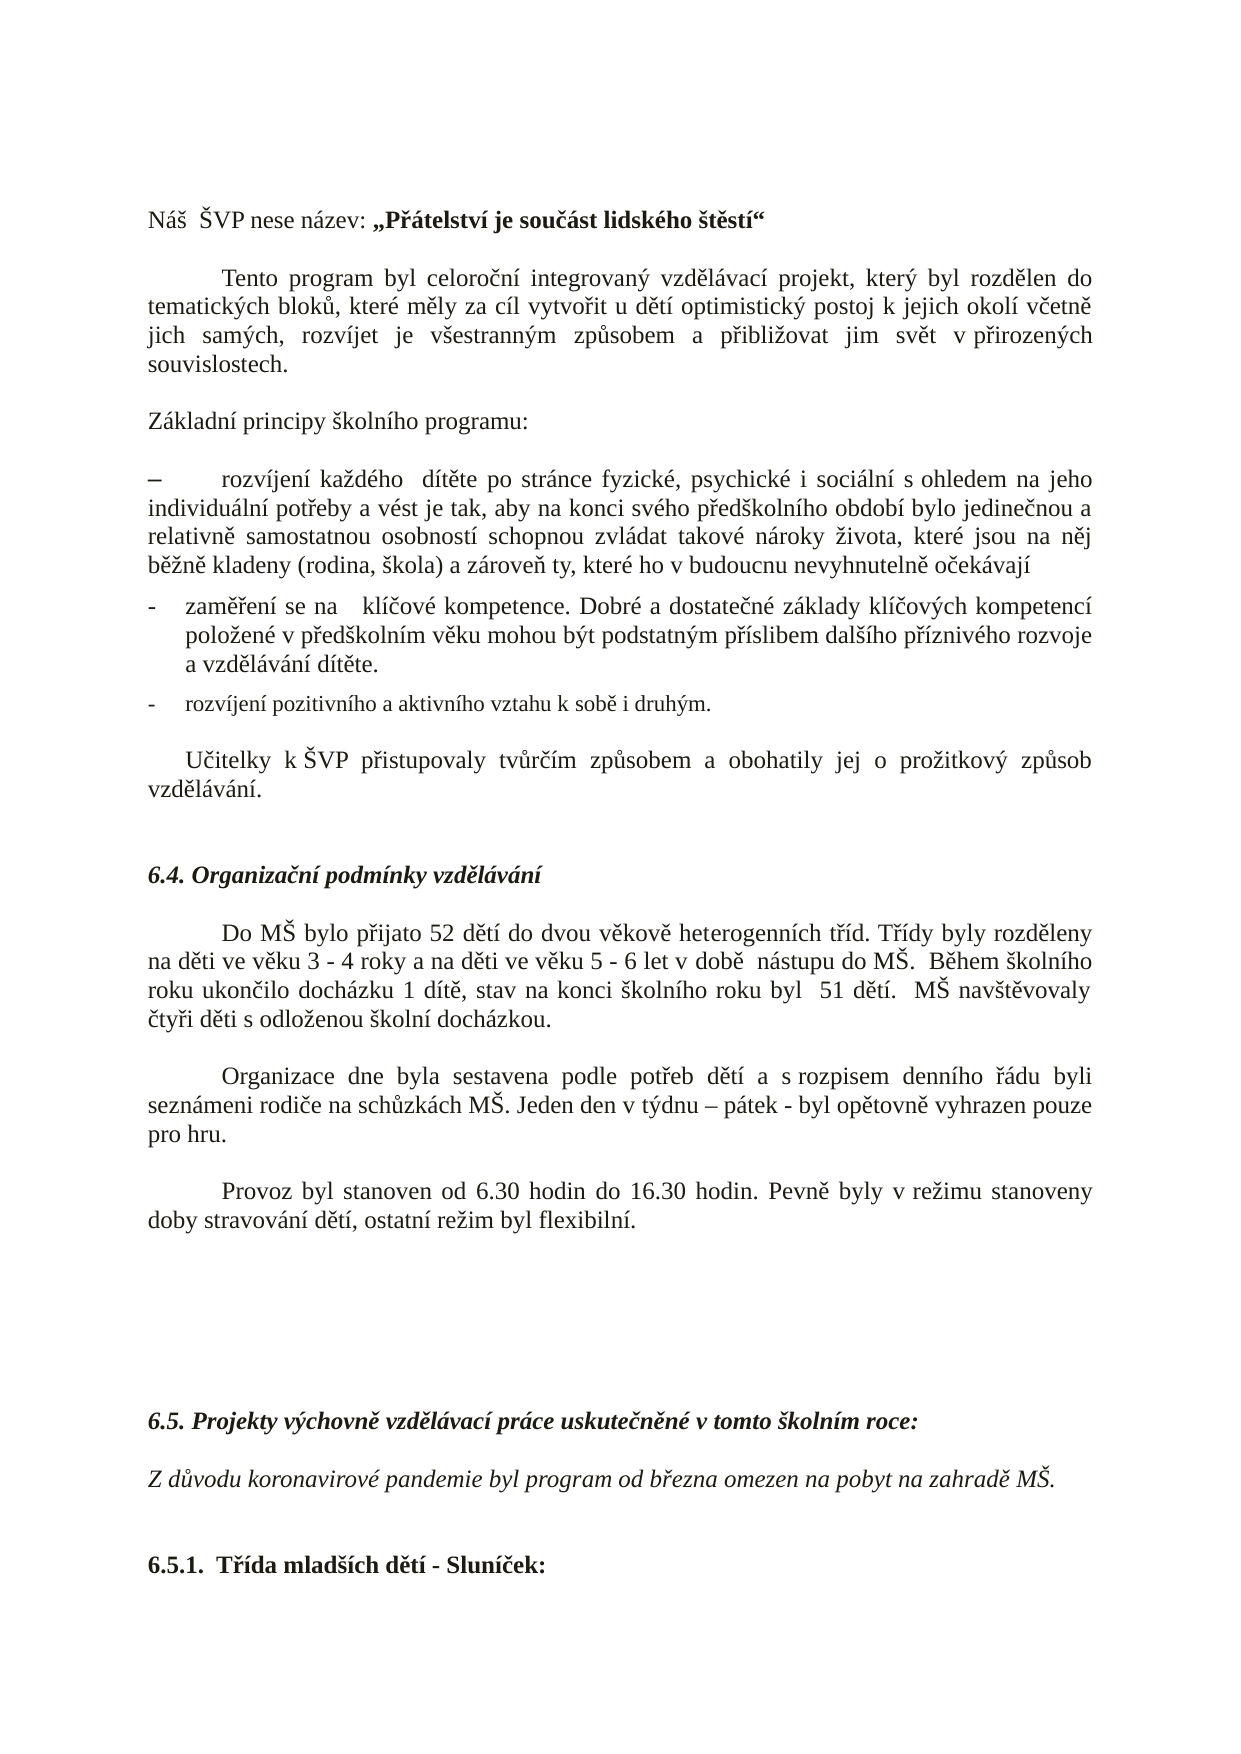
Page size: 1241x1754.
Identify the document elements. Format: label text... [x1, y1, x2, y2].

text Provoz byl stanoven od 6.30 hodin do 16.30 hodin. Pevně byly v režimu stanoveny doby stravování dětí, ostatní režim byl flexibilní. [148, 1176, 1093, 1234]
text Organizace dne byla sestavena podle potřeb dětí a s rozpisem denního řádu byli seznámeni rodiče na schůzkách MŠ. Jeden den v týdnu – pátek - byl opětovně vyhrazen pouze pro hru. [148, 1061, 1093, 1148]
text 6.4. Organizační podmínky vzdělávání [148, 860, 1093, 889]
text Tento program byl celoroční integrovaný vzdělávací projekt, který byl rozdělen do tematických bloků, které měly za cíl vytvořit u dětí optimistický postoj k jejich okolí včetně jich samých, rozvíjet je všestranným způsobem a přibližovat jim svět v přirozených souvislostech. [148, 263, 1093, 378]
text Základní principy školního programu: [148, 406, 1093, 435]
text Náš ŠVP nese název: „Přátelství je součást lidského štěstí“ [148, 205, 1093, 234]
list zaměření se na klíčové kompetence. Dobré a dostatečné základy klíčových kompetencí položené v předškolním věku mohou být podstatným příslibem dalšího příznivého rozvoje a vzdělávání dítěte. [148, 591, 1093, 678]
text Do MŠ bylo přijato 52 dětí do dvou věkově heterogenních tříd. Třídy byly rozděleny na děti ve věku 3 - 4 roky a na děti ve věku 5 - 6 let v době nástupu do MŠ. Během školního roku ukončilo docházku 1 dítě, stav na konci školního roku byl 51 dětí. MŠ navštěvovaly čtyři děti s odloženou školní docházkou. [148, 918, 1093, 1033]
text 6.5. Projekty výchovně vzdělávací práce uskutečněné v tomto školním roce: [148, 1406, 1093, 1435]
list rozvíjení každého dítěte po stránce fyzické, psychické i sociální s ohledem na jeho individuální potřeby a vést je tak, aby na konci svého předškolního období bylo jedinečnou a relativně samostatnou osobností schopnou zvládat takové nároky života, které jsou na něj běžně kladeny (rodina, škola) a zároveň ty, které ho v budoucnu nevyhnutelně očekávají [148, 464, 1093, 579]
text Z důvodu koronavirové pandemie byl program od března omezen na pobyt na zahradě MŠ. [148, 1464, 1093, 1493]
list rozvíjení pozitivního a aktivního vztahu k sobě i druhým. [148, 690, 1093, 716]
text 6.5.1. Třída mladších dětí - Sluníček: [148, 1550, 1093, 1579]
text Učitelky k ŠVP přistupovaly tvůrčím způsobem a obohatily jej o prožitkový způsob vzdělávání. [148, 745, 1093, 803]
